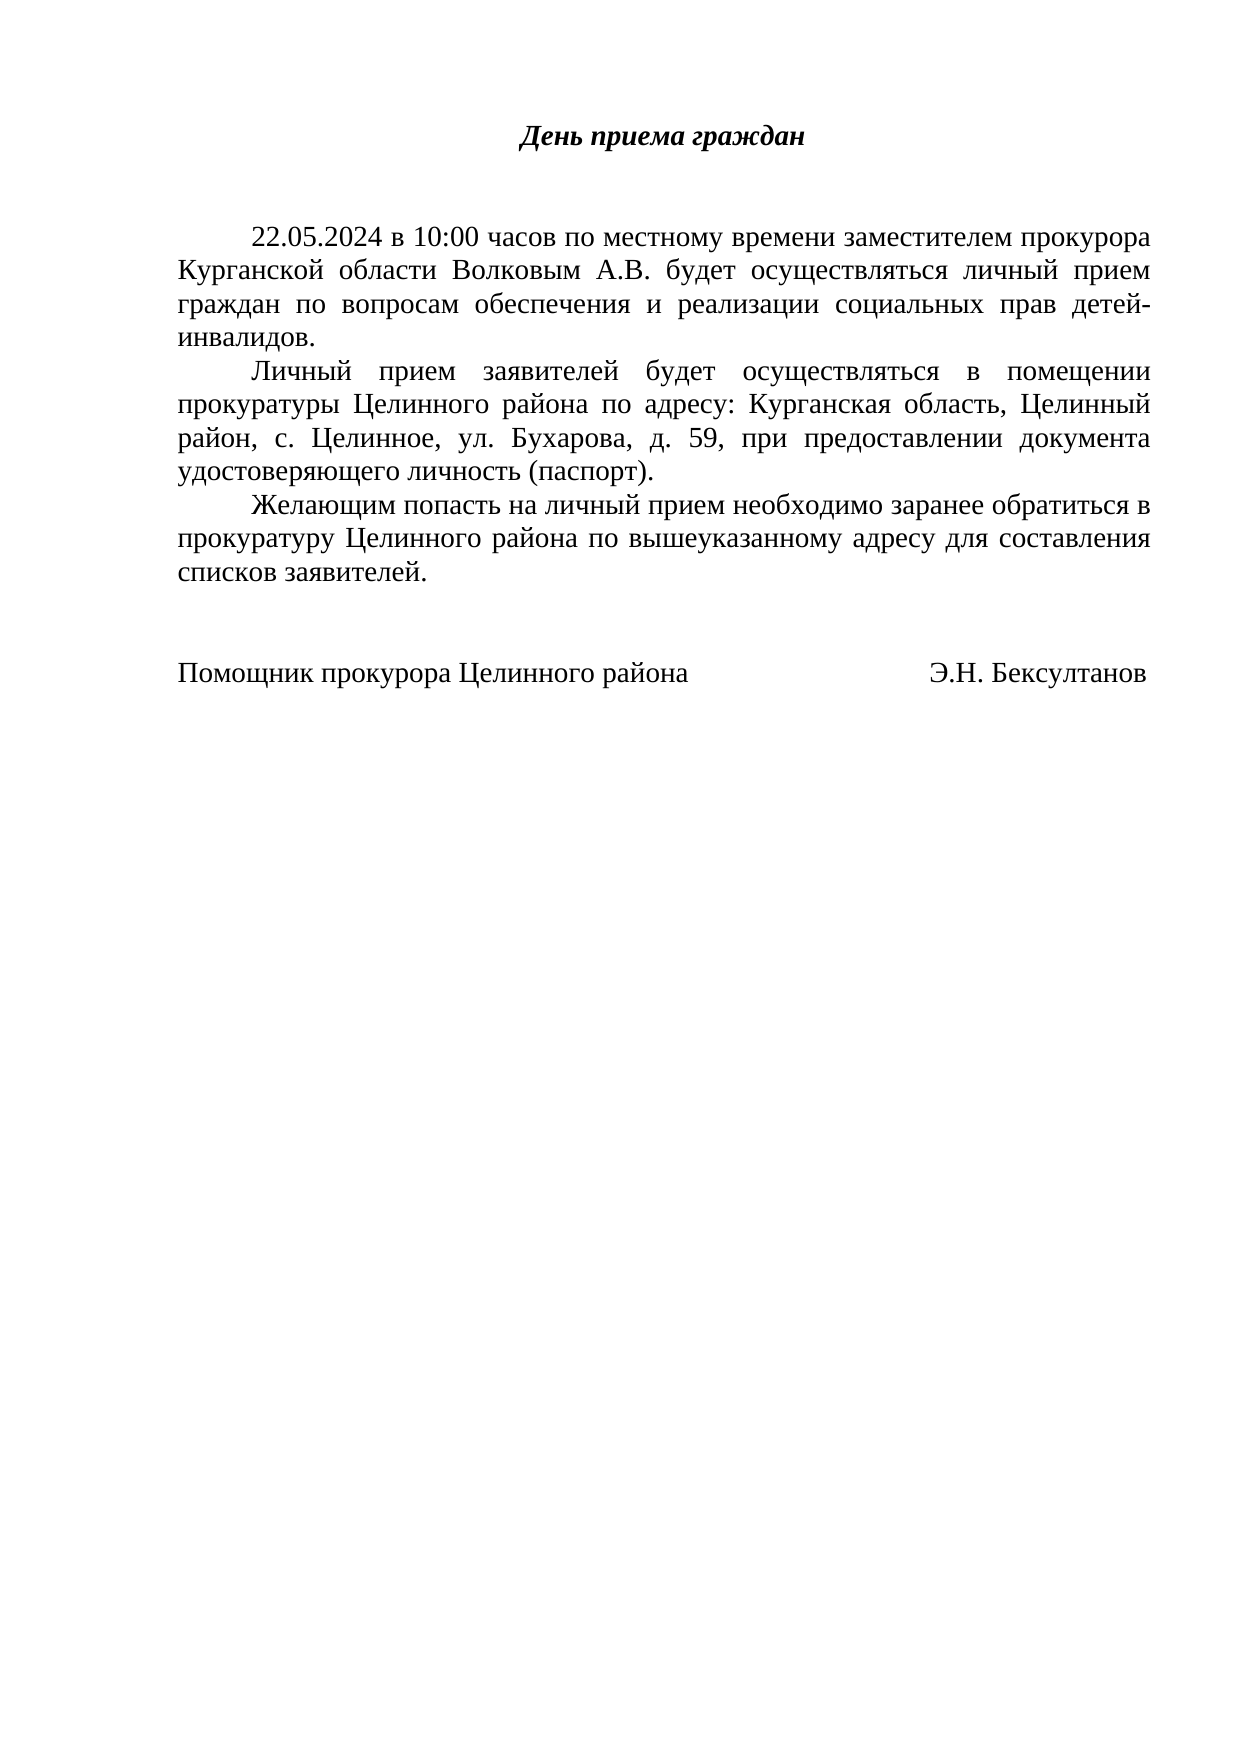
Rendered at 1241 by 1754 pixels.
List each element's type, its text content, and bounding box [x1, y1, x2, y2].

text Личный прием заявителей будет осуществляться в помещении прокуратуры Целинного района по адресу: Курганская область, Целинный район, с. Целинное, ул. Бухарова, д. 59, при предоставлении документа удостоверяющего личность (паспорт). [177, 353, 1152, 487]
text 22.05.2024 в 10:00 часов по местному времени заместителем прокурора Курганской области Волковым А.В. будет осуществляться личный прием граждан по вопросам обеспечения и реализации социальных прав детей-инвалидов. [177, 219, 1152, 353]
text Помощник прокурора Целинного района Э.Н. Бексултанов [177, 655, 1152, 688]
text День приема граждан [177, 118, 1152, 152]
text Желающим попасть на личный прием необходимо заранее обратиться в прокуратуру Целинного района по вышеуказанному адресу для составления списков заявителей. [177, 487, 1152, 588]
